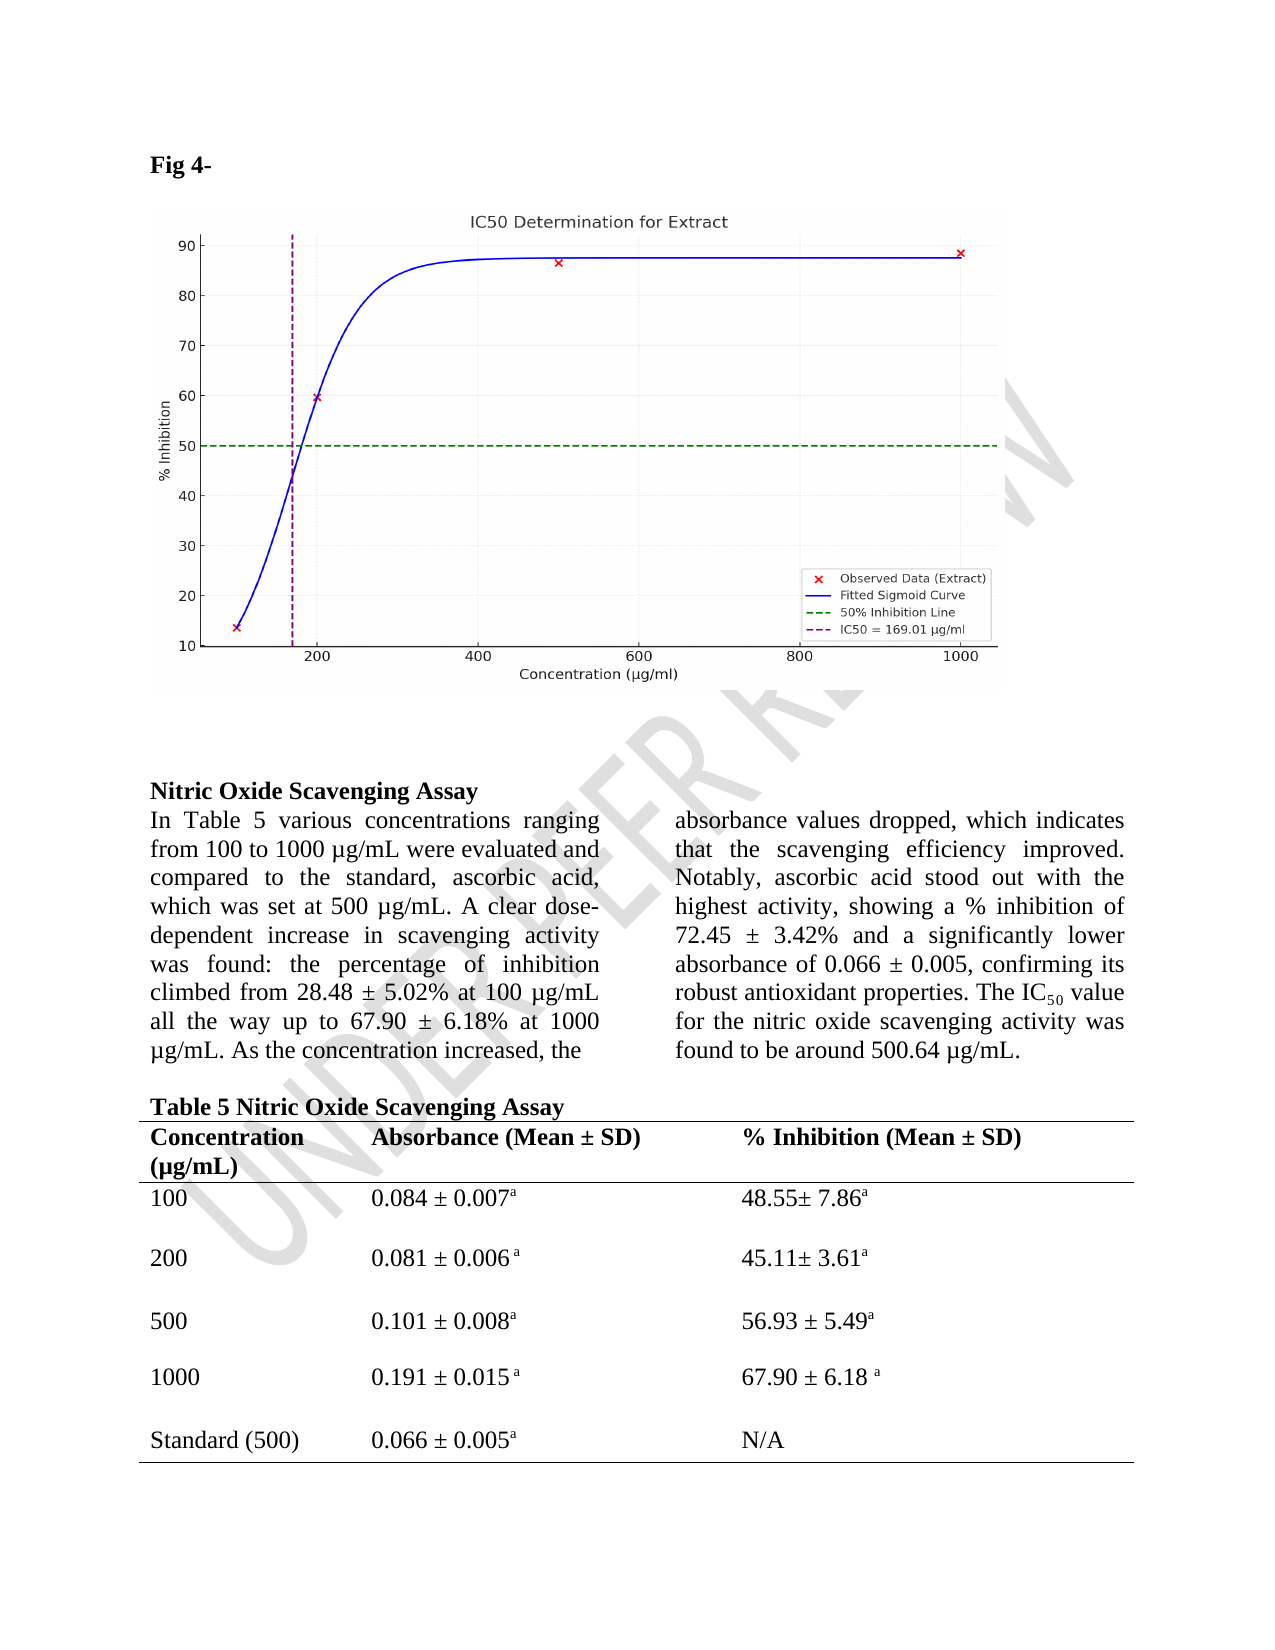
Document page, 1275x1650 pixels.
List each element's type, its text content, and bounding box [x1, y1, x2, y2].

table_header % Inhibition (Mean ± SD) [730, 1122, 1133, 1182]
table_cell 0.191 ± 0.015 a [360, 1363, 730, 1425]
table_cell 100 [139, 1183, 360, 1243]
table_cell 48.55± 7.86a [730, 1183, 1133, 1243]
table_cell 67.90 ± 6.18 a [730, 1363, 1133, 1425]
text absorbance values dropped, which indicates that the scavenging efficiency improved. Notably, ascorbic acid stood out with the highest activity, showing a % inhibition of 72.45 ± 3.42% and a significantly lower absorbance of 0.066 ± 0.005, confirming its robust antioxidant properties. The IC₅₀ value for the nitric oxide scavenging activity was found to be around 500.64 µg/mL. [675, 805, 1125, 1064]
table_cell 200 [139, 1243, 360, 1306]
table_cell 56.93 ± 5.49a [730, 1306, 1133, 1362]
picture [150, 207, 1005, 690]
table_header Concentration (µg/mL) [139, 1122, 360, 1182]
table_cell N/A [730, 1425, 1133, 1462]
text Fig 4- [150, 150, 1125, 179]
text Nitric Oxide Scavenging Assay [150, 776, 600, 805]
table_cell 0.101 ± 0.008a [360, 1306, 730, 1362]
table_cell 0.066 ± 0.005a [360, 1425, 730, 1462]
table_cell 0.081 ± 0.006 a [360, 1243, 730, 1306]
table_cell 1000 [139, 1363, 360, 1425]
table_cell 45.11± 3.61a [730, 1243, 1133, 1306]
text In Table 5 various concentrations ranging from 100 to 1000 µg/mL were evaluated and compared to the standard, ascorbic acid, which was set at 500 µg/mL. A clear dose-dependent increase in scavenging activity was found: the percentage of inhibition climbed from 28.48 ± 5.02% at 100 µg/mL all the way up to 67.90 ± 6.18% at 1000 µg/mL. As the concentration increased, the [150, 805, 600, 1064]
table_header Absorbance (Mean ± SD) [360, 1122, 730, 1182]
table_cell Standard (500) [139, 1425, 360, 1462]
text Table 5 Nitric Oxide Scavenging Assay [150, 1092, 1125, 1121]
table_cell 0.084 ± 0.007a [360, 1183, 730, 1243]
table_cell 500 [139, 1306, 360, 1362]
